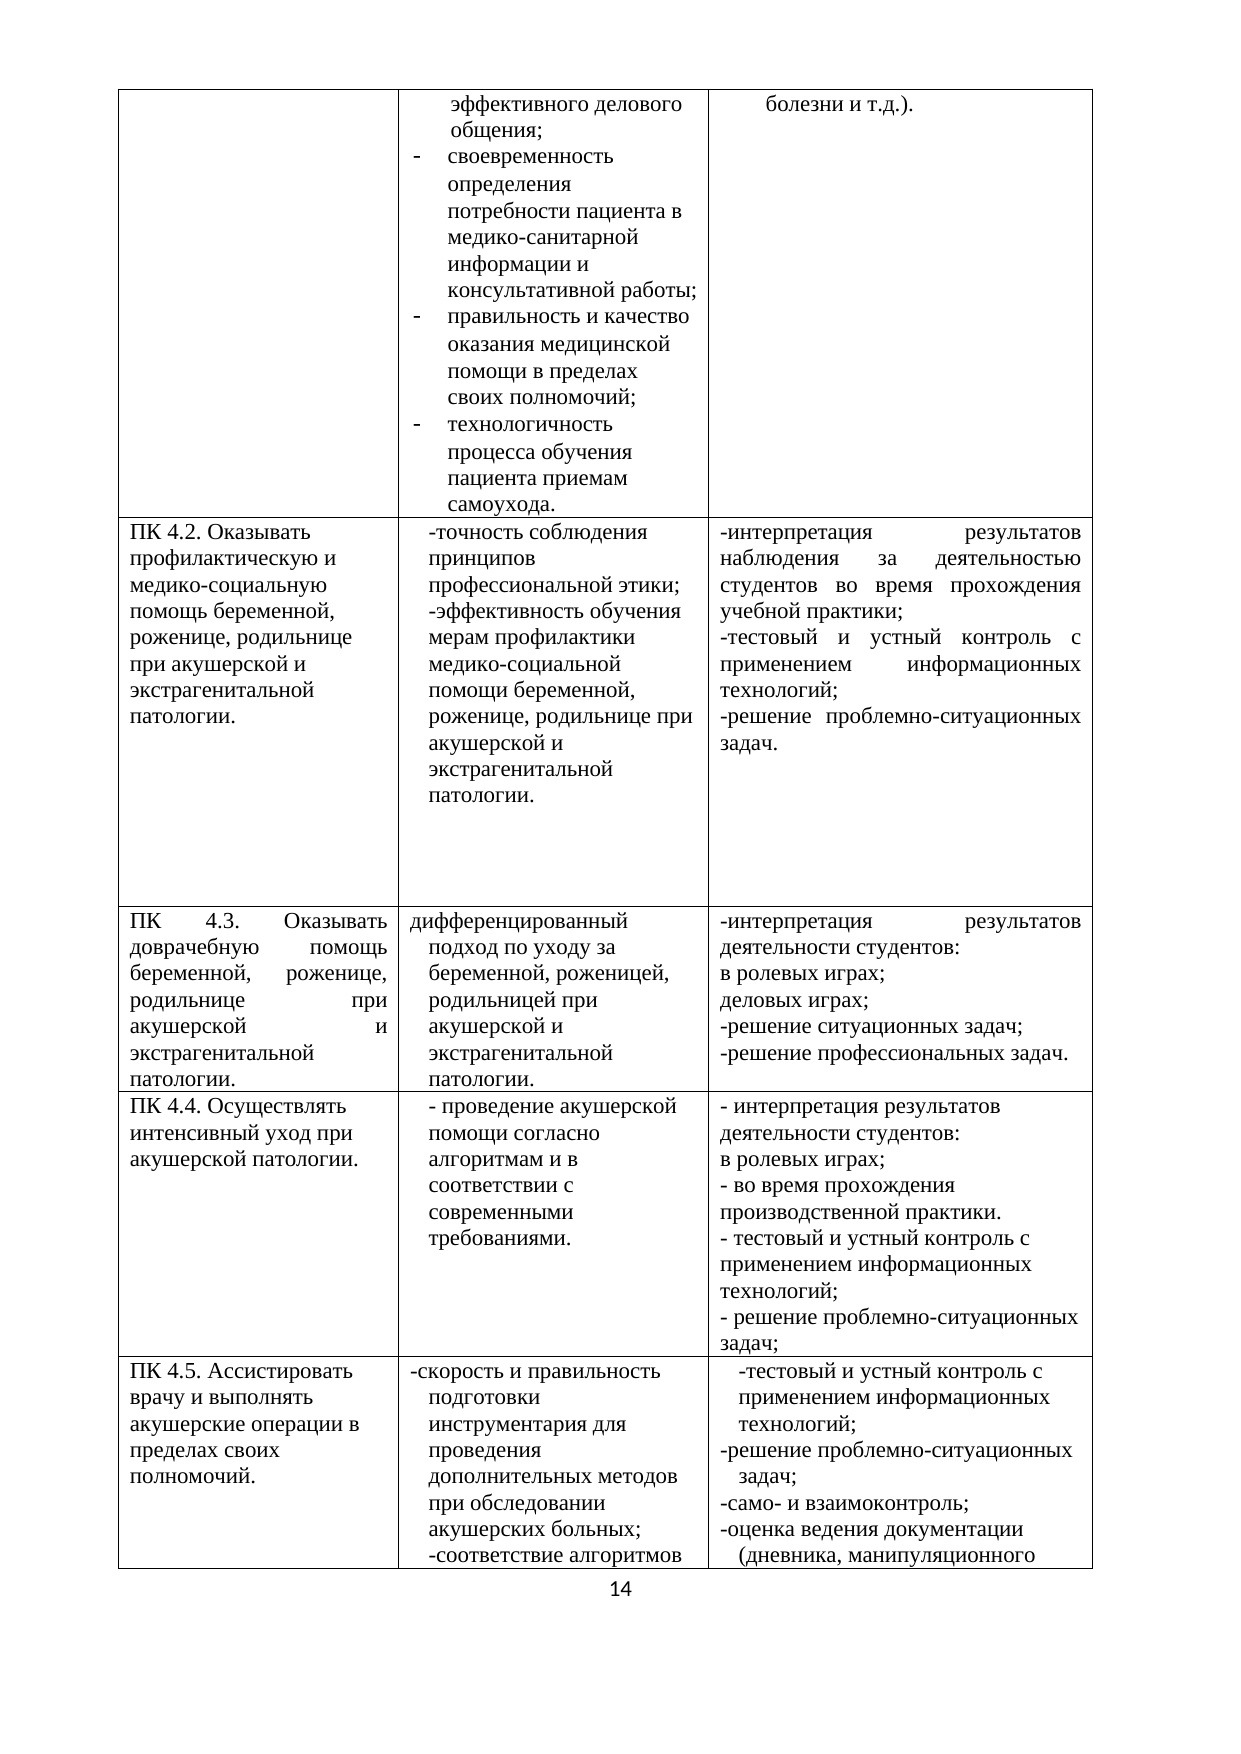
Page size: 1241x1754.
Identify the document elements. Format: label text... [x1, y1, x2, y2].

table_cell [709, 90, 1092, 517]
table_cell дифференцированный подход по уходу за беременной, роженицей, родильницей при акушерской и экстрагенитальной патологии. [399, 907, 708, 1091]
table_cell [399, 1357, 708, 1568]
table_cell - интерпретация результатов деятельности студентов: в ролевых играх; - во время прохождения производственной практики. - тестовый и устный контроль с применением информационных технологий; - решение проблемно-ситуационных задач; [709, 1092, 1092, 1356]
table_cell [119, 90, 398, 517]
table_cell -интерпретация результатов деятельности студентов: в ролевых играх; деловых играх; -решение ситуационных задач; -решение профессиональных задач. [709, 907, 1092, 1091]
table_cell ПК 4.4. Осуществлять интенсивный уход при акушерской патологии. [119, 1092, 398, 1356]
table_cell - проведение акушерской помощи согласно алгоритмам и в соответствии с современными требованиями. [399, 1092, 708, 1356]
table_cell -интерпретация результатов наблюдения за деятельностью студентов во время прохождения учебной практики; -тестовый и устный контроль с применением информационных технологий; -решение проблемно-ситуационных задач. [709, 518, 1092, 906]
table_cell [119, 1357, 398, 1568]
table_cell ПК 4.2. Оказывать профилактическую и медико-социальную помощь беременной, роженице, родильнице при акушерской и экстрагенитальной патологии. [119, 518, 398, 906]
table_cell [709, 1357, 1092, 1568]
table_cell ПК 4.3. Оказывать доврачебную помощь беременной, роженице, родильнице при акушерской и экстрагенитальной патологии. [119, 907, 398, 1091]
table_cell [399, 90, 708, 517]
table_cell -точность соблюдения принципов профессиональной этики; -эффективность обучения мерам профилактики медико-социальной помощи беременной, роженице, родильнице при акушерской и экстрагенитальной патологии. [399, 518, 708, 906]
